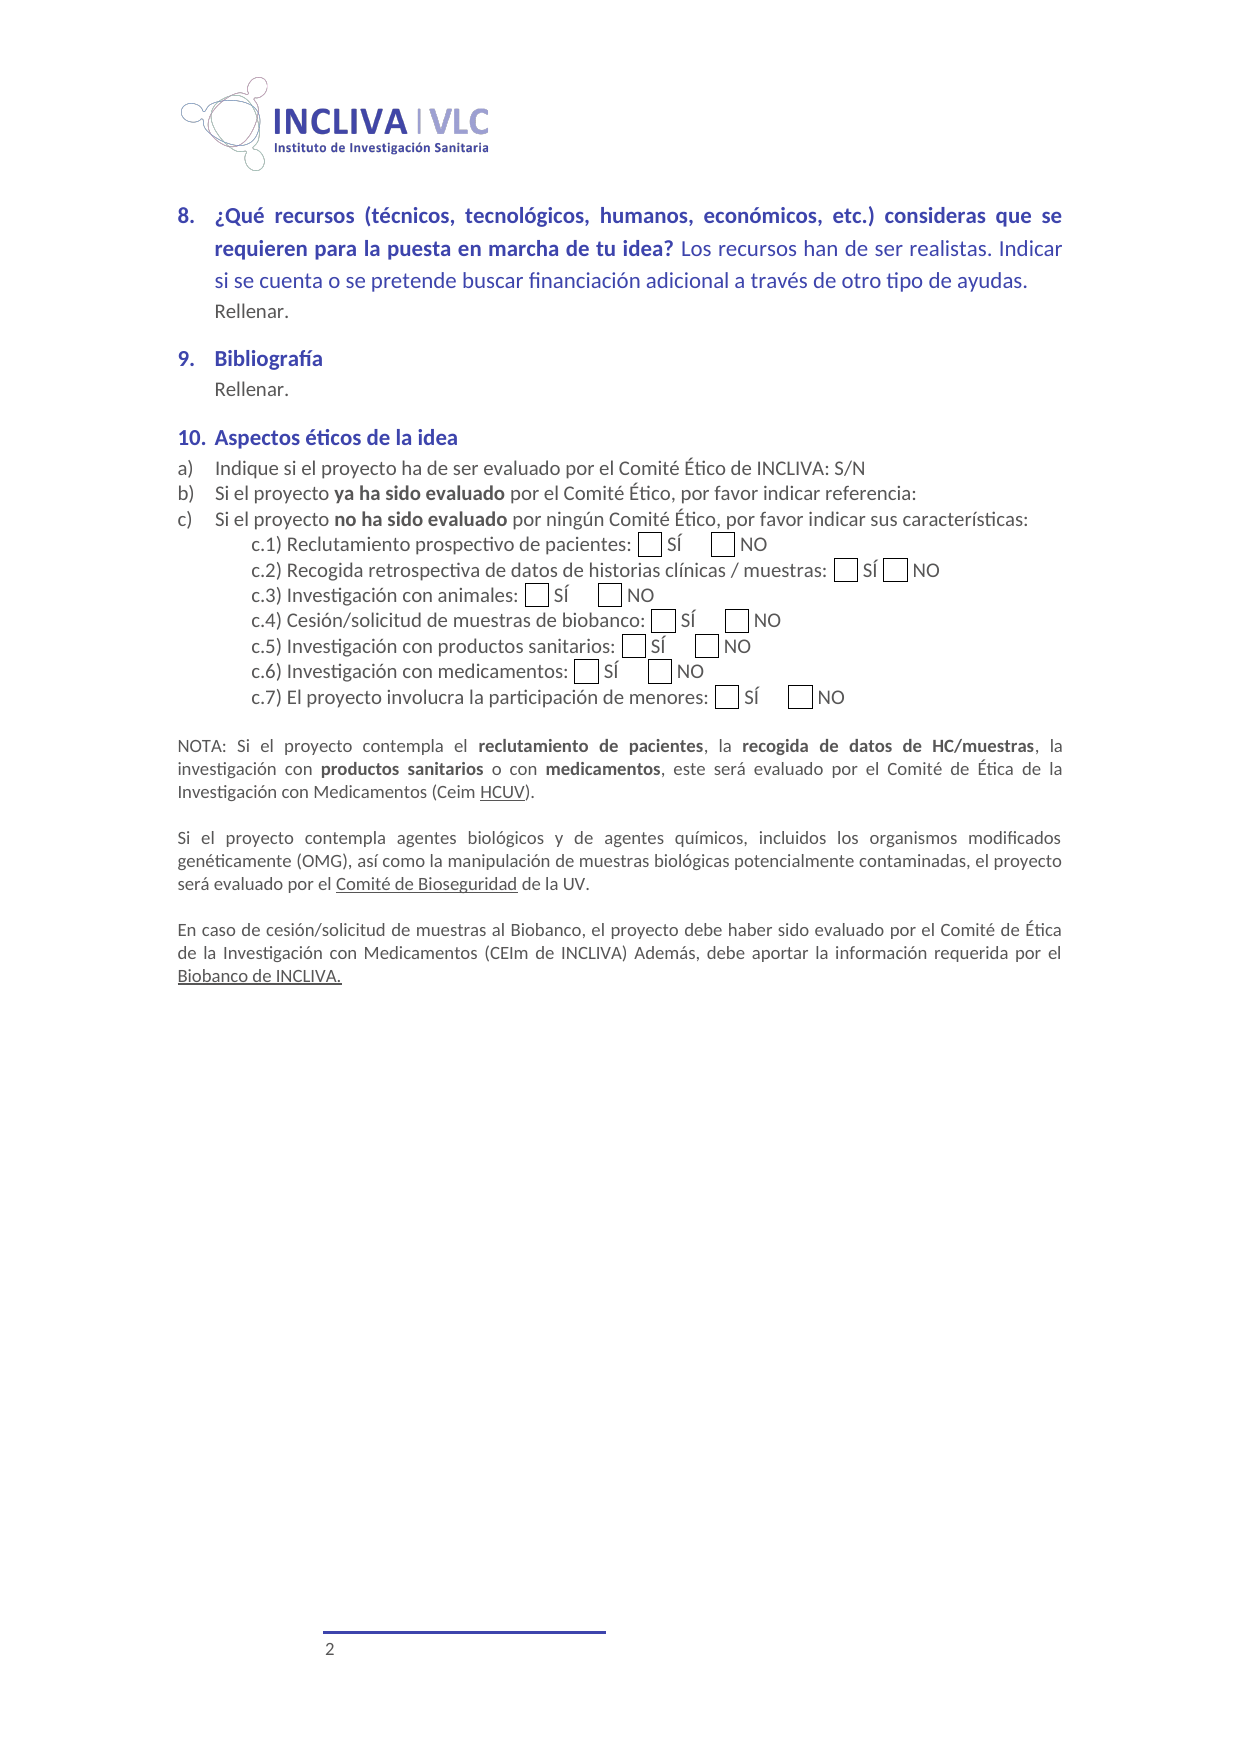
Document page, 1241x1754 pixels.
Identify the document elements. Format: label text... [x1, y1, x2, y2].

text En caso de cesión/solicitud de muestras al Biobanco, el proyecto debe haber sido evaluado por el Comité de Ética de la Investigación con Medicamentos (CEIm de INCLIVA) Además, debe aportar la información requerida por el Biobanco de INCLIVA. [177, 918, 1063, 987]
text c.4) Cesión/solicitud de muestras de biobanco: SÍ NO [251, 608, 1063, 633]
list Bibliografía [177, 344, 1063, 372]
text c.3) Investigación con animales: SÍ NO [251, 582, 1063, 608]
list Aspectos éticos de la idea [177, 423, 1063, 451]
text Rellenar. [177, 377, 1063, 402]
text Si el proyecto contempla agentes biológicos y de agentes químicos, incluidos los organismos modificados genéticamente (OMG), así como la manipulación de muestras biológicas potencialmente contaminadas, el proyecto será evaluado por el Comité de Bioseguridad de la UV. [177, 826, 1063, 895]
picture [177, 73, 490, 174]
list Si el proyecto no ha sido evaluado por ningún Comité Ético, por favor indicar sus características: [177, 506, 1063, 531]
list Si el proyecto ya ha sido evaluado por el Comité Ético, por favor indicar referencia: [177, 481, 1063, 506]
text Rellenar. [177, 298, 1063, 324]
text c.1) Reclutamiento prospectivo de pacientes: SÍ NO [251, 531, 1063, 557]
list Indique si el proyecto ha de ser evaluado por el Comité Ético de INCLIVA: S/N [177, 455, 1063, 481]
text c.5) Investigación con productos sanitarios: SÍ NO [251, 633, 1063, 658]
list ¿Qué recursos (técnicos, tecnológicos, humanos, económicos, etc.) consideras que se requieren para la puesta en marcha de tu idea? Los recursos han de ser realistas. Indicar si se cuenta o se pretende buscar financiación adicional a través de otro tipo de ayudas. [177, 202, 1063, 294]
text c.7) El proyecto involucra la participación de menores: SÍ NO [251, 684, 1063, 709]
text c.6) Investigación con medicamentos: SÍ NO [251, 658, 1063, 684]
text c.2) Recogida retrospectiva de datos de historias clínicas / muestras: SÍ NO [251, 557, 1063, 582]
text NOTA: Si el proyecto contempla el reclutamiento de pacientes, la recogida de datos de HC/muestras, la investigación con productos sanitarios o con medicamentos, este será evaluado por el Comité de Ética de la Investigación con Medicamentos (Ceim HCUV). [177, 735, 1063, 803]
